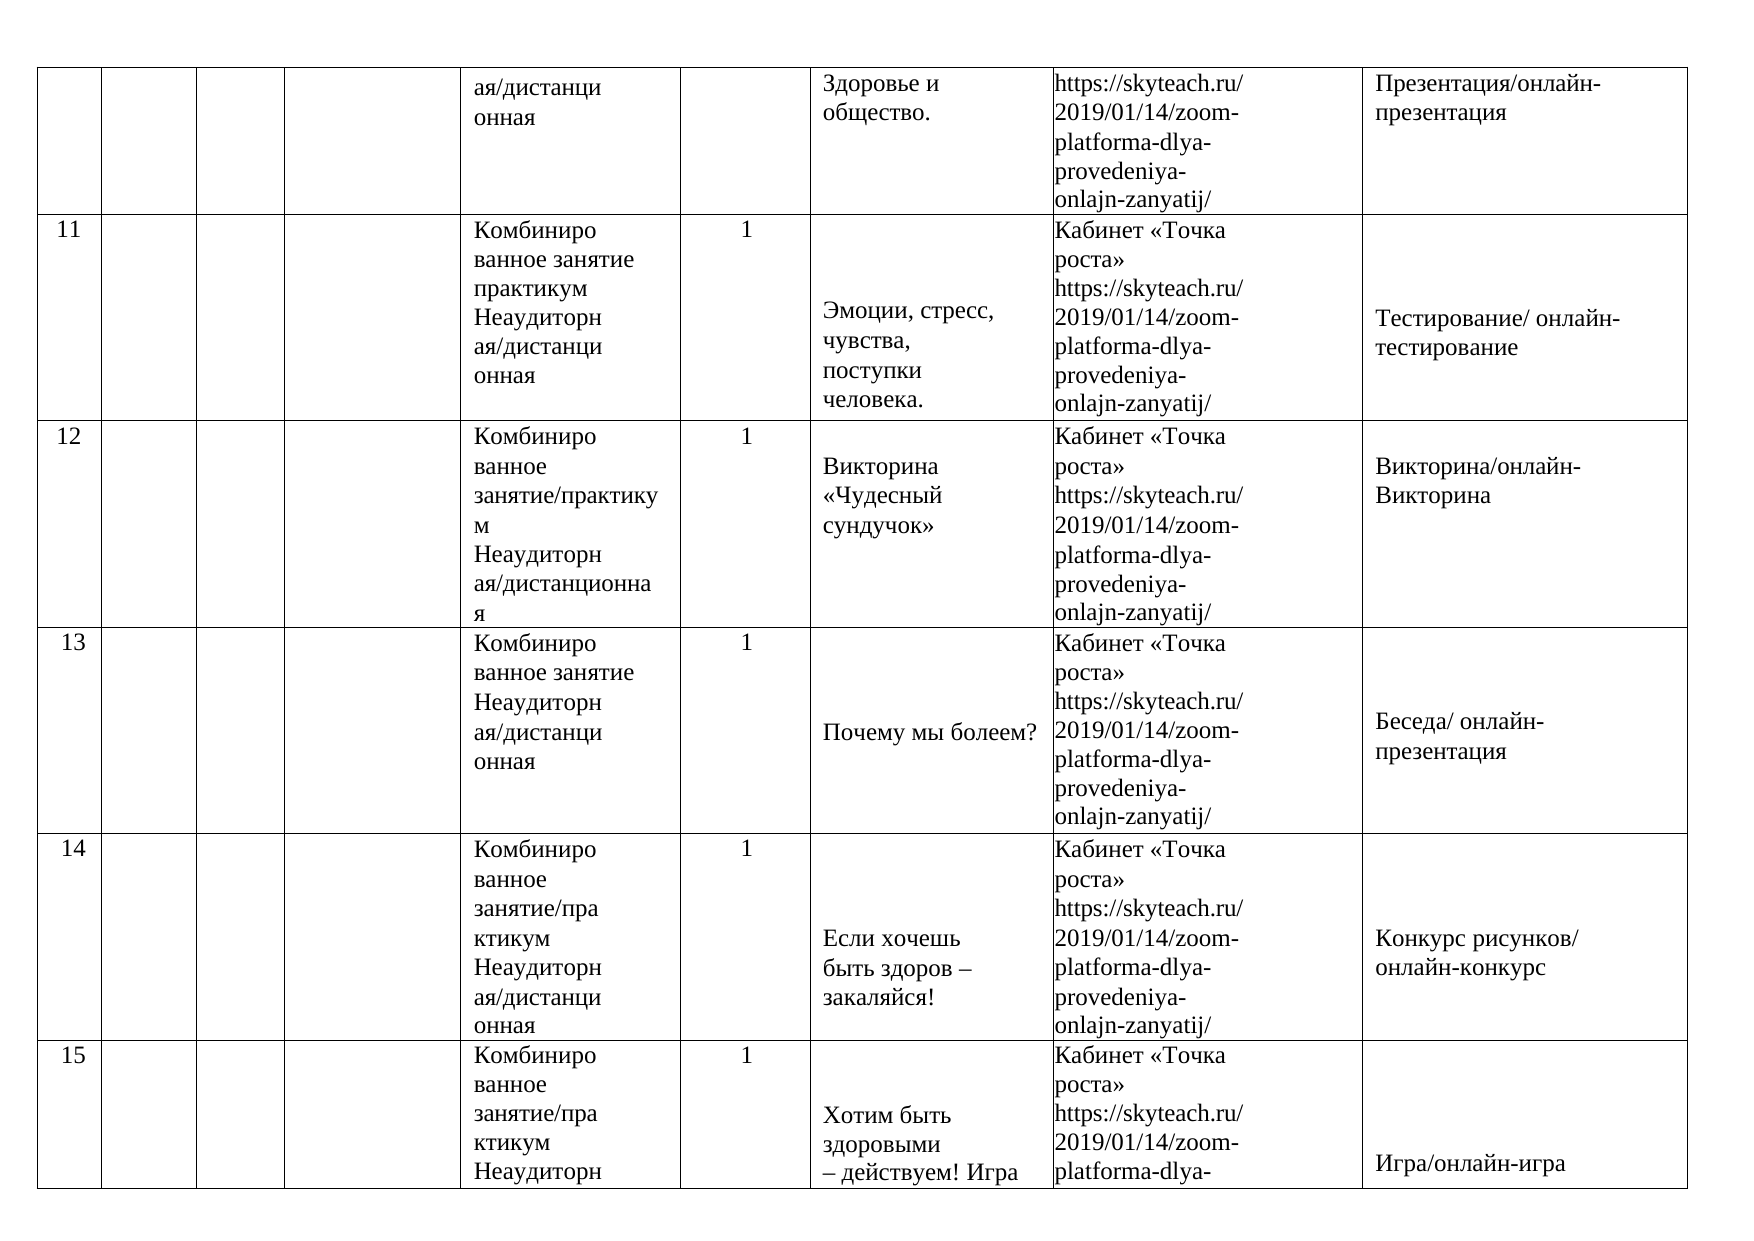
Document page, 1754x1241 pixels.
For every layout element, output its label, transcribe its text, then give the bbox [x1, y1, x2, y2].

table_cell [102, 1041, 196, 1188]
table_cell Комбиниро ванное занятие/пра ктикум Неаудиторн ая/дистанци онная [461, 834, 680, 1039]
table_cell 1 [681, 834, 810, 1039]
table_cell Кабинет «Точка роста» https://skyteach.ru/ 2019/01/14/zoom- platforma-dlya- provedeniya- onlajn-zanyatij/ [1054, 628, 1362, 833]
table_header ая/дистанци онная [461, 68, 680, 214]
table_cell 14 [38, 834, 101, 1039]
table_cell [197, 834, 284, 1039]
table_cell Беседа/ онлайн- презентация [1363, 628, 1687, 833]
table_header [38, 68, 101, 214]
table_cell Кабинет «Точка роста» https://skyteach.ru/ 2019/01/14/zoom- platforma-dlya- [1054, 1041, 1362, 1188]
table_cell Игра/онлайн-игра [1363, 1041, 1687, 1188]
table_cell [285, 628, 460, 833]
table_cell Комбиниро ванное занятие/практику м Неаудиторн ая/дистанционна я [461, 421, 680, 627]
table_cell Конкурс рисунков/ онлайн-конкурс [1363, 834, 1687, 1039]
table_cell Викторина «Чудесный сундучок» [811, 421, 1053, 627]
table_cell 12 [38, 421, 101, 627]
table_cell Хотим быть здоровыми – действуем! Игра [811, 1041, 1053, 1188]
table_header [197, 68, 284, 214]
table_cell [285, 421, 460, 627]
table_cell [285, 215, 460, 420]
table_cell [102, 421, 196, 627]
table_cell [285, 834, 460, 1039]
table_cell 13 [38, 628, 101, 833]
table_cell 11 [38, 215, 101, 420]
table_cell Кабинет «Точка роста» https://skyteach.ru/ 2019/01/14/zoom- platforma-dlya- provedeniya- onlajn-zanyatij/ [1054, 834, 1362, 1039]
table_cell [197, 628, 284, 833]
table_header [681, 68, 810, 214]
table_header [285, 68, 460, 214]
table_header [102, 68, 196, 214]
table_cell Комбиниро ванное занятие/пра ктикум Неаудиторн [461, 1041, 680, 1188]
table_cell [102, 215, 196, 420]
table_header Здоровье и общество. [811, 68, 1053, 214]
table_cell Почему мы болеем? [811, 628, 1053, 833]
table_cell 15 [38, 1041, 101, 1188]
table_cell 1 [681, 421, 810, 627]
table_cell 1 [681, 628, 810, 833]
table_cell Кабинет «Точка роста» https://skyteach.ru/ 2019/01/14/zoom- platforma-dlya- provedeniya- onlajn-zanyatij/ [1054, 421, 1362, 627]
table_cell [197, 421, 284, 627]
table_cell Комбиниро ванное занятие практикум Неаудиторн ая/дистанци онная [461, 215, 680, 420]
table_cell Тестирование/ онлайн- тестирование [1363, 215, 1687, 420]
table_header https://skyteach.ru/ 2019/01/14/zoom- platforma-dlya- provedeniya- onlajn-zanyatij/ [1054, 68, 1362, 214]
table_header Презентация/онлайн- презентация [1363, 68, 1687, 214]
table_cell [102, 834, 196, 1039]
table_cell [102, 628, 196, 833]
table_cell Если хочешь быть здоров – закаляйся! [811, 834, 1053, 1039]
table_cell 1 [681, 1041, 810, 1188]
table_cell [285, 1041, 460, 1188]
table_cell 1 [681, 215, 810, 420]
table_cell [197, 215, 284, 420]
table_cell Комбиниро ванное занятие Неаудиторн ая/дистанци онная [461, 628, 680, 833]
table_cell Кабинет «Точка роста» https://skyteach.ru/ 2019/01/14/zoom- platforma-dlya- provedeniya- onlajn-zanyatij/ [1054, 215, 1362, 420]
table_cell Викторина/онлайн- Викторина [1363, 421, 1687, 627]
table_cell [197, 1041, 284, 1188]
table_cell Эмоции, стресс, чувства, поступки человека. [811, 215, 1053, 420]
